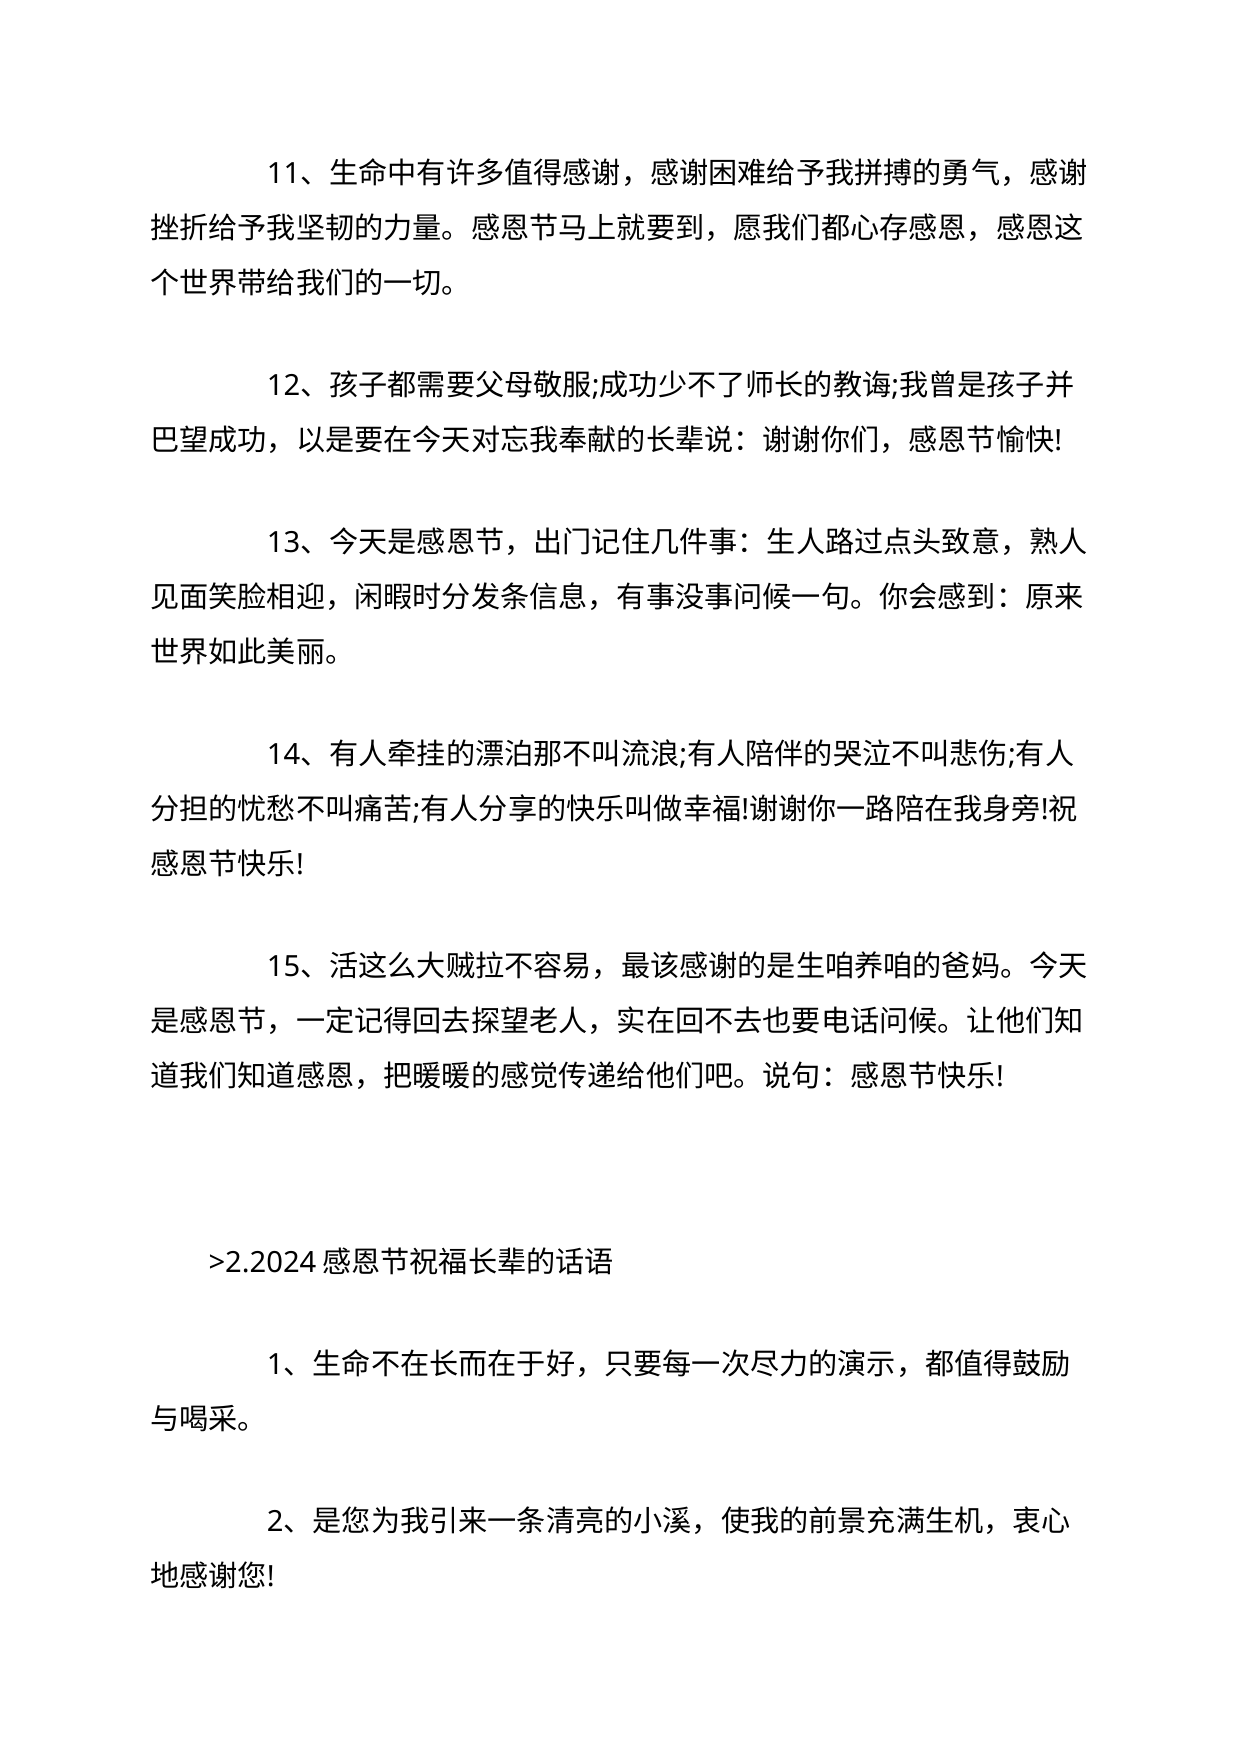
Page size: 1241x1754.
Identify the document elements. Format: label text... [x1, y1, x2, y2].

text >2.2024感恩节祝福长辈的话语 [150, 1238, 1090, 1281]
text 1、生命不在长而在于好，只要每一次尽力的演示，都值得鼓励与喝采。 [150, 1340, 1090, 1438]
text 2、是您为我引来一条清亮的小溪，使我的前景充满生机，衷心地感谢您! [150, 1497, 1090, 1594]
text 12、孩子都需要父母敬服;成功少不了师长的教诲;我曾是孩子并巴望成功，以是要在今天对忘我奉献的长辈说：谢谢你们，感恩节愉快! [150, 362, 1090, 459]
text 13、今天是感恩节，出门记住几件事：生人路过点头致意，熟人见面笑脸相迎，闲暇时分发条信息，有事没事问候一句。你会感到：原来世界如此美丽。 [150, 519, 1090, 671]
text 14、有人牵挂的漂泊那不叫流浪;有人陪伴的哭泣不叫悲伤;有人分担的忧愁不叫痛苦;有人分享的快乐叫做幸福!谢谢你一路陪在我身旁!祝感恩节快乐! [150, 730, 1090, 883]
text 11、生命中有许多值得感谢，感谢困难给予我拼搏的勇气，感谢挫折给予我坚韧的力量。感恩节马上就要到，愿我们都心存感恩，感恩这个世界带给我们的一切。 [150, 150, 1090, 302]
text 15、活这么大贼拉不容易，最该感谢的是生咱养咱的爸妈。今天是感恩节，一定记得回去探望老人，实在回不去也要电话问候。让他们知道我们知道感恩，把暖暖的感觉传递给他们吧。说句：感恩节快乐! [150, 942, 1090, 1094]
